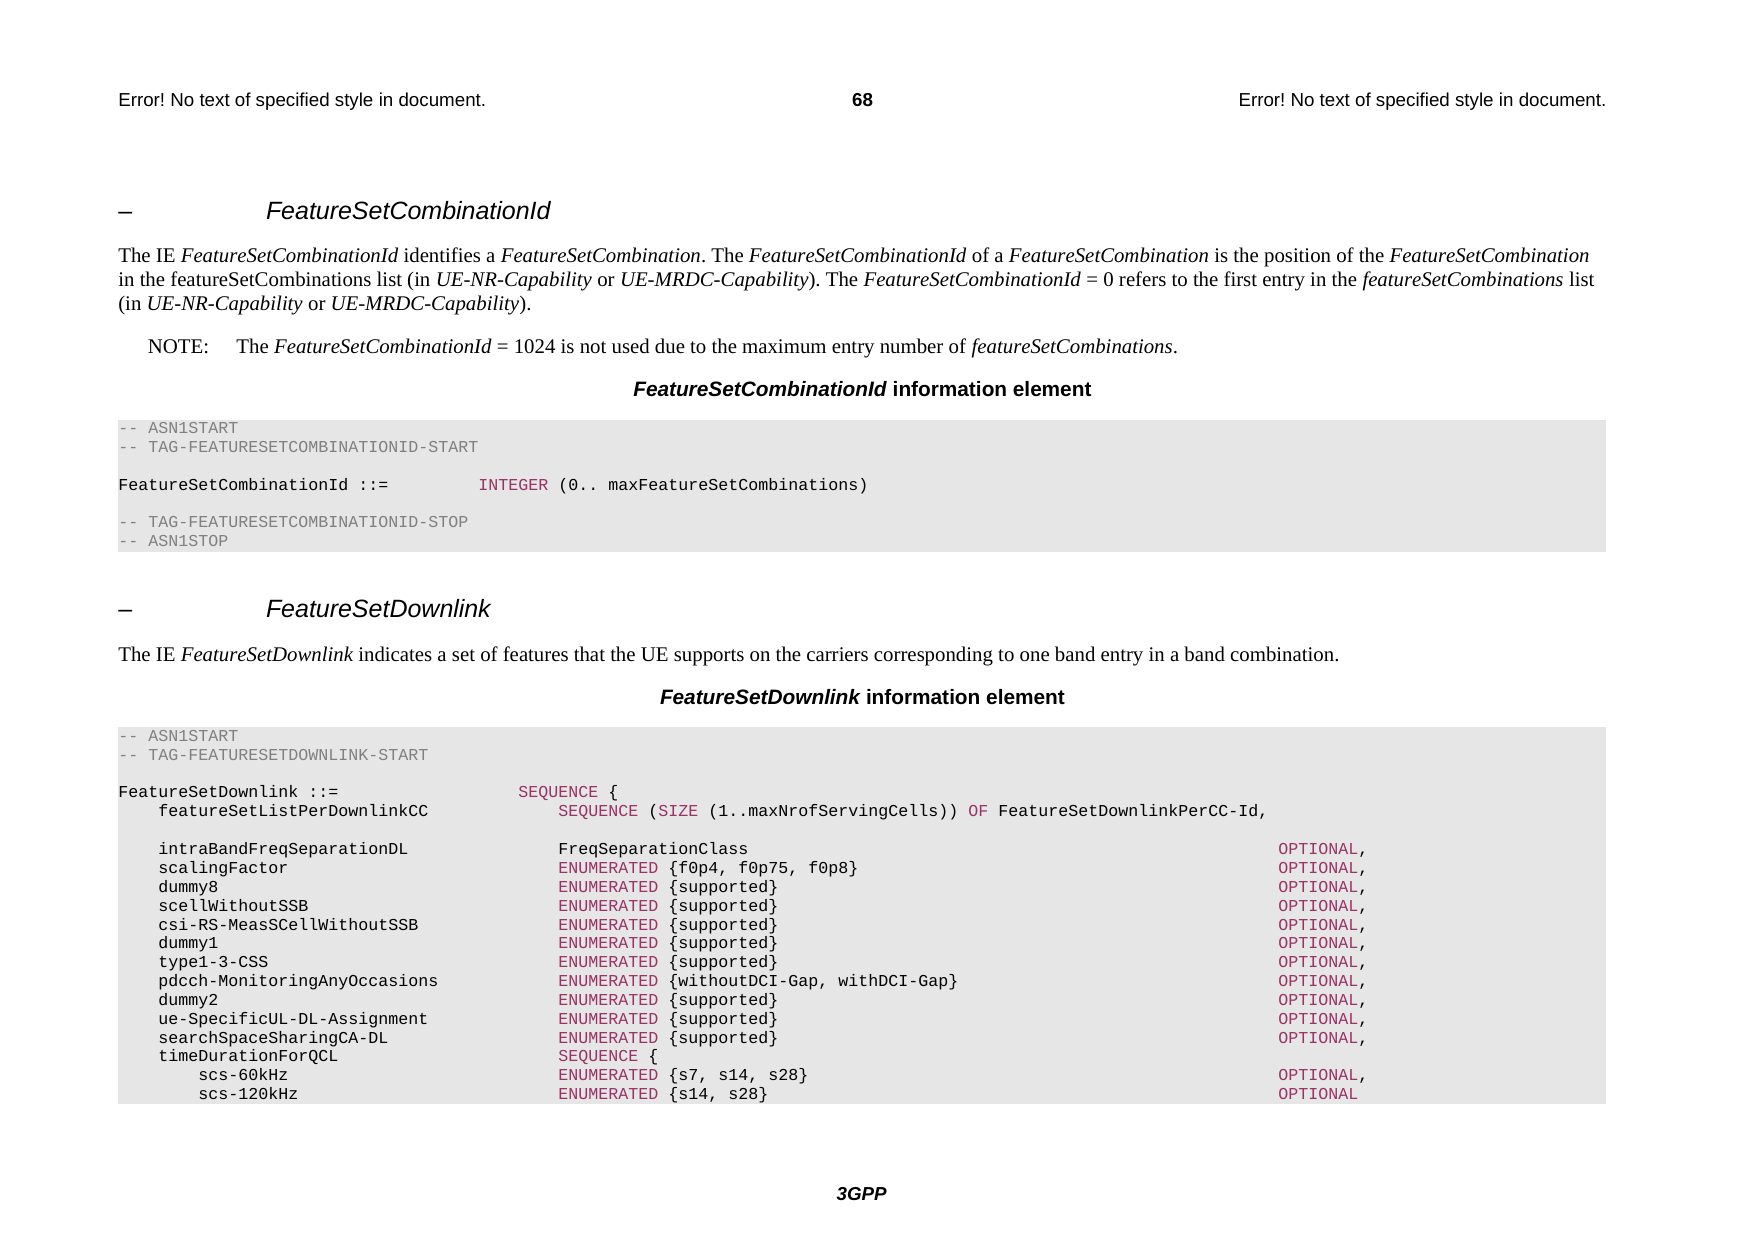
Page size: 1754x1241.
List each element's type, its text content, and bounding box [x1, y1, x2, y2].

text featureSetListPerDownlinkCC SEQUENCE (SIZE (1..maxNrofServingCells)) OF FeatureSetDownlinkPerCC-Id, [118, 803, 1606, 822]
text -- TAG-FEATURESETCOMBINATIONID-START [118, 438, 1606, 457]
text dummy1 ENUMERATED {supported} OPTIONAL, [118, 935, 1606, 954]
text -- ASN1START [118, 727, 1606, 746]
text searchSpaceSharingCA-DL ENUMERATED {supported} OPTIONAL, [118, 1029, 1606, 1048]
text -- ASN1START [118, 420, 1606, 438]
text dummy8 ENUMERATED {supported} OPTIONAL, [118, 878, 1606, 897]
text -- TAG-FEATURESETDOWNLINK-START [118, 746, 1606, 765]
text scellWithoutSSB ENUMERATED {supported} OPTIONAL, [118, 897, 1606, 916]
text -- TAG-FEATURESETCOMBINATIONID-STOP [118, 514, 1606, 533]
text ue-SpecificUL-DL-Assignment ENUMERATED {supported} OPTIONAL, [118, 1010, 1606, 1029]
text timeDurationForQCL SEQUENCE { [118, 1048, 1606, 1067]
text type1-3-CSS ENUMERATED {supported} OPTIONAL, [118, 954, 1606, 973]
text FeatureSetCombinationId ::= INTEGER (0.. maxFeatureSetCombinations) [118, 476, 1606, 495]
text scalingFactor ENUMERATED {f0p4, f0p75, f0p8} OPTIONAL, [118, 859, 1606, 878]
text The IE FeatureSetCombinationId identifies a FeatureSetCombination. The FeatureSetCombinationId of a FeatureSetCombination is the position of the FeatureSetCombination in the featureSetCombinations list (in UE-NR-Capability or UE-MRDC-Capability). The FeatureSetCombinationId = 0 refers to the first entry in the featureSetCombinations list (in UE-NR-Capability or UE-MRDC-Capability). [118, 243, 1606, 315]
text FeatureSetDownlink ::= SEQUENCE { [118, 784, 1606, 803]
text -- ASN1STOP [118, 533, 1606, 552]
subtitle – FeatureSetDownlink [118, 594, 1606, 623]
text FeatureSetCombinationId information element [118, 377, 1606, 401]
text csi-RS-MeasSCellWithoutSSB ENUMERATED {supported} OPTIONAL, [118, 916, 1606, 935]
text dummy2 ENUMERATED {supported} OPTIONAL, [118, 991, 1606, 1010]
text pdcch-MonitoringAnyOccasions ENUMERATED {withoutDCI-Gap, withDCI-Gap} OPTIONAL, [118, 973, 1606, 991]
text intraBandFreqSeparationDL FreqSeparationClass OPTIONAL, [118, 841, 1606, 859]
subtitle – FeatureSetCombinationId [118, 196, 1606, 224]
text scs-60kHz ENUMERATED {s7, s14, s28} OPTIONAL, [118, 1067, 1606, 1086]
text The IE FeatureSetDownlink indicates a set of features that the UE supports on the carriers corresponding to one band entry in a band combination. [118, 642, 1606, 666]
text NOTE: The FeatureSetCombinationId = 1024 is not used due to the maximum entry number of featureSetCombinations. [148, 334, 1606, 358]
text scs-120kHz ENUMERATED {s14, s28} OPTIONAL [118, 1086, 1606, 1104]
text FeatureSetDownlink information element [118, 685, 1606, 709]
